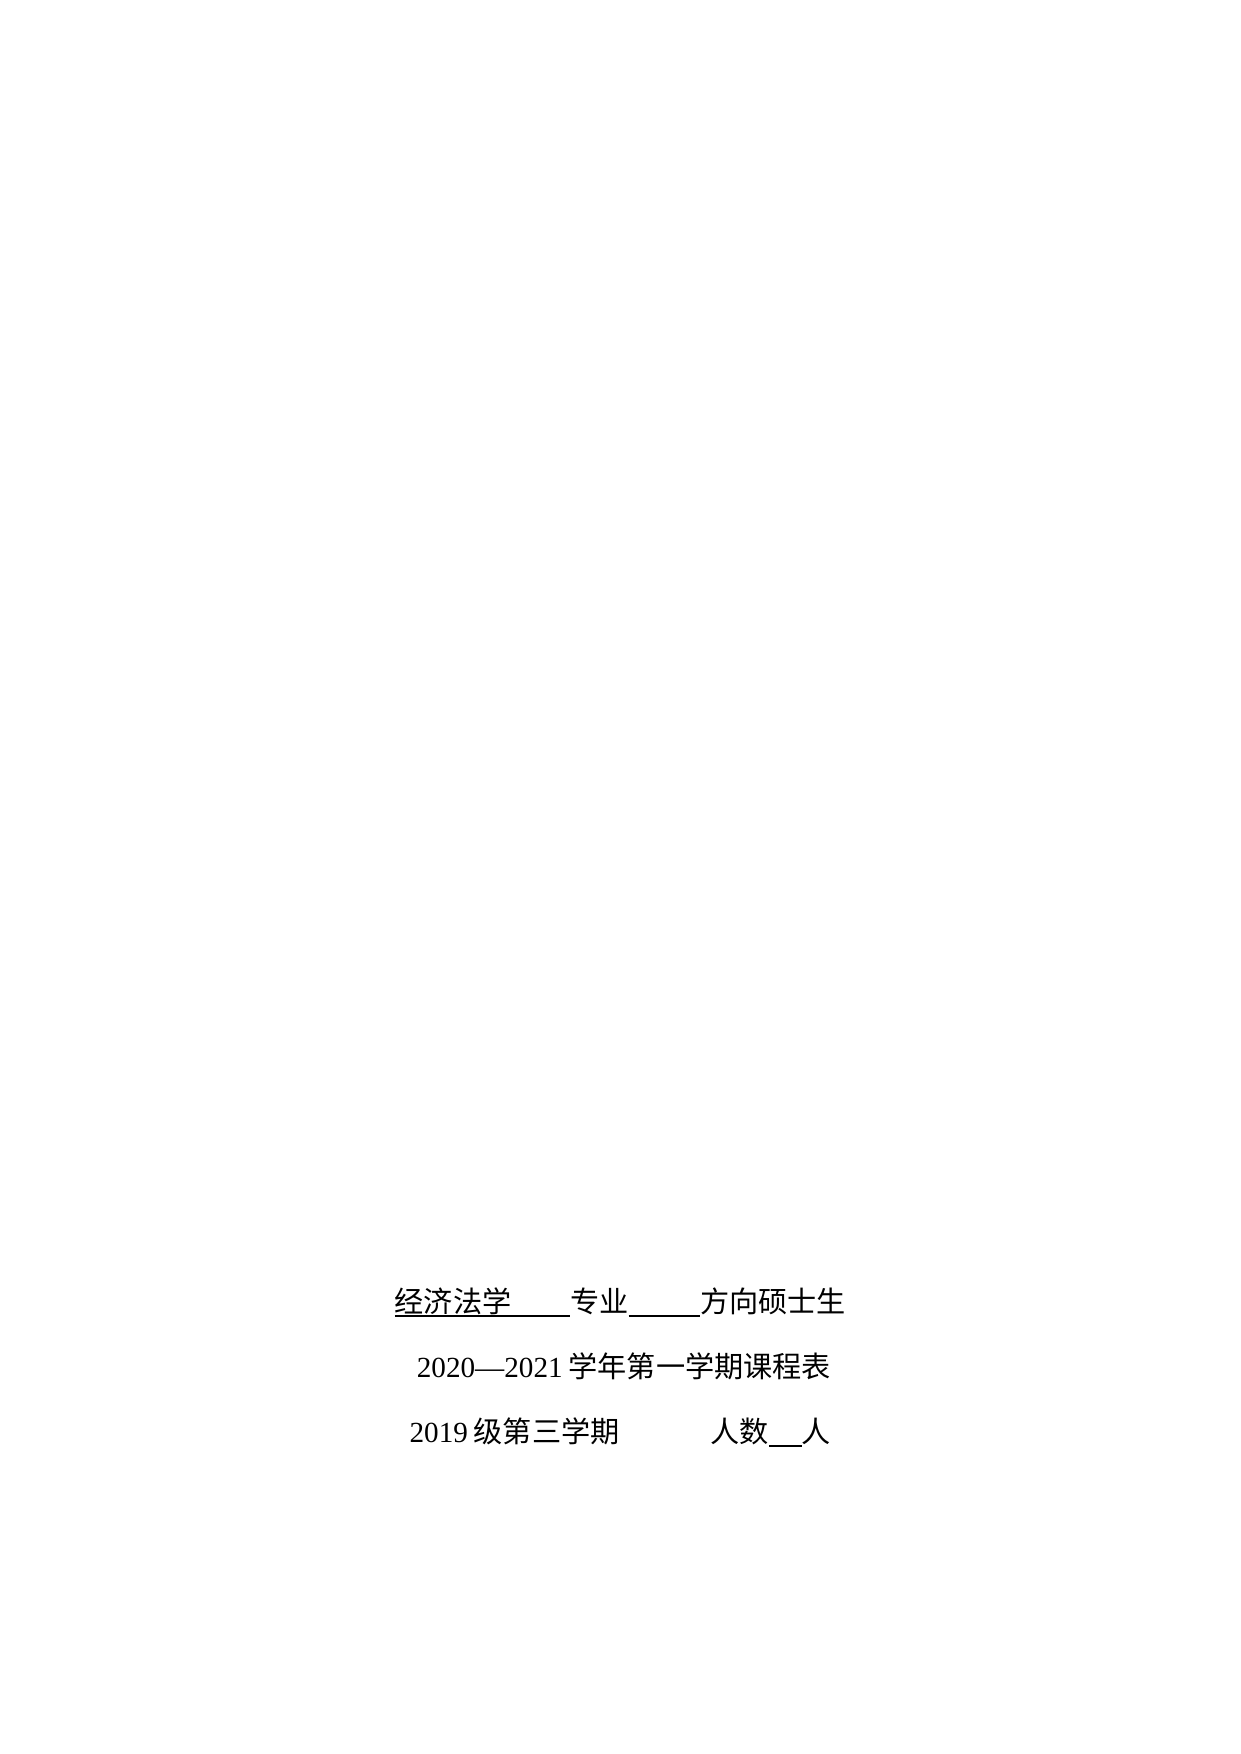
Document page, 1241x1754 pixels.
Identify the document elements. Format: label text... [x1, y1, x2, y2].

text 2019级第三学期 人数 人 [187, 1397, 1053, 1462]
text 2020—2021学年第一学期课程表 [187, 1332, 1053, 1397]
text 经济法学 专业 方向硕士生 [187, 1267, 1053, 1332]
